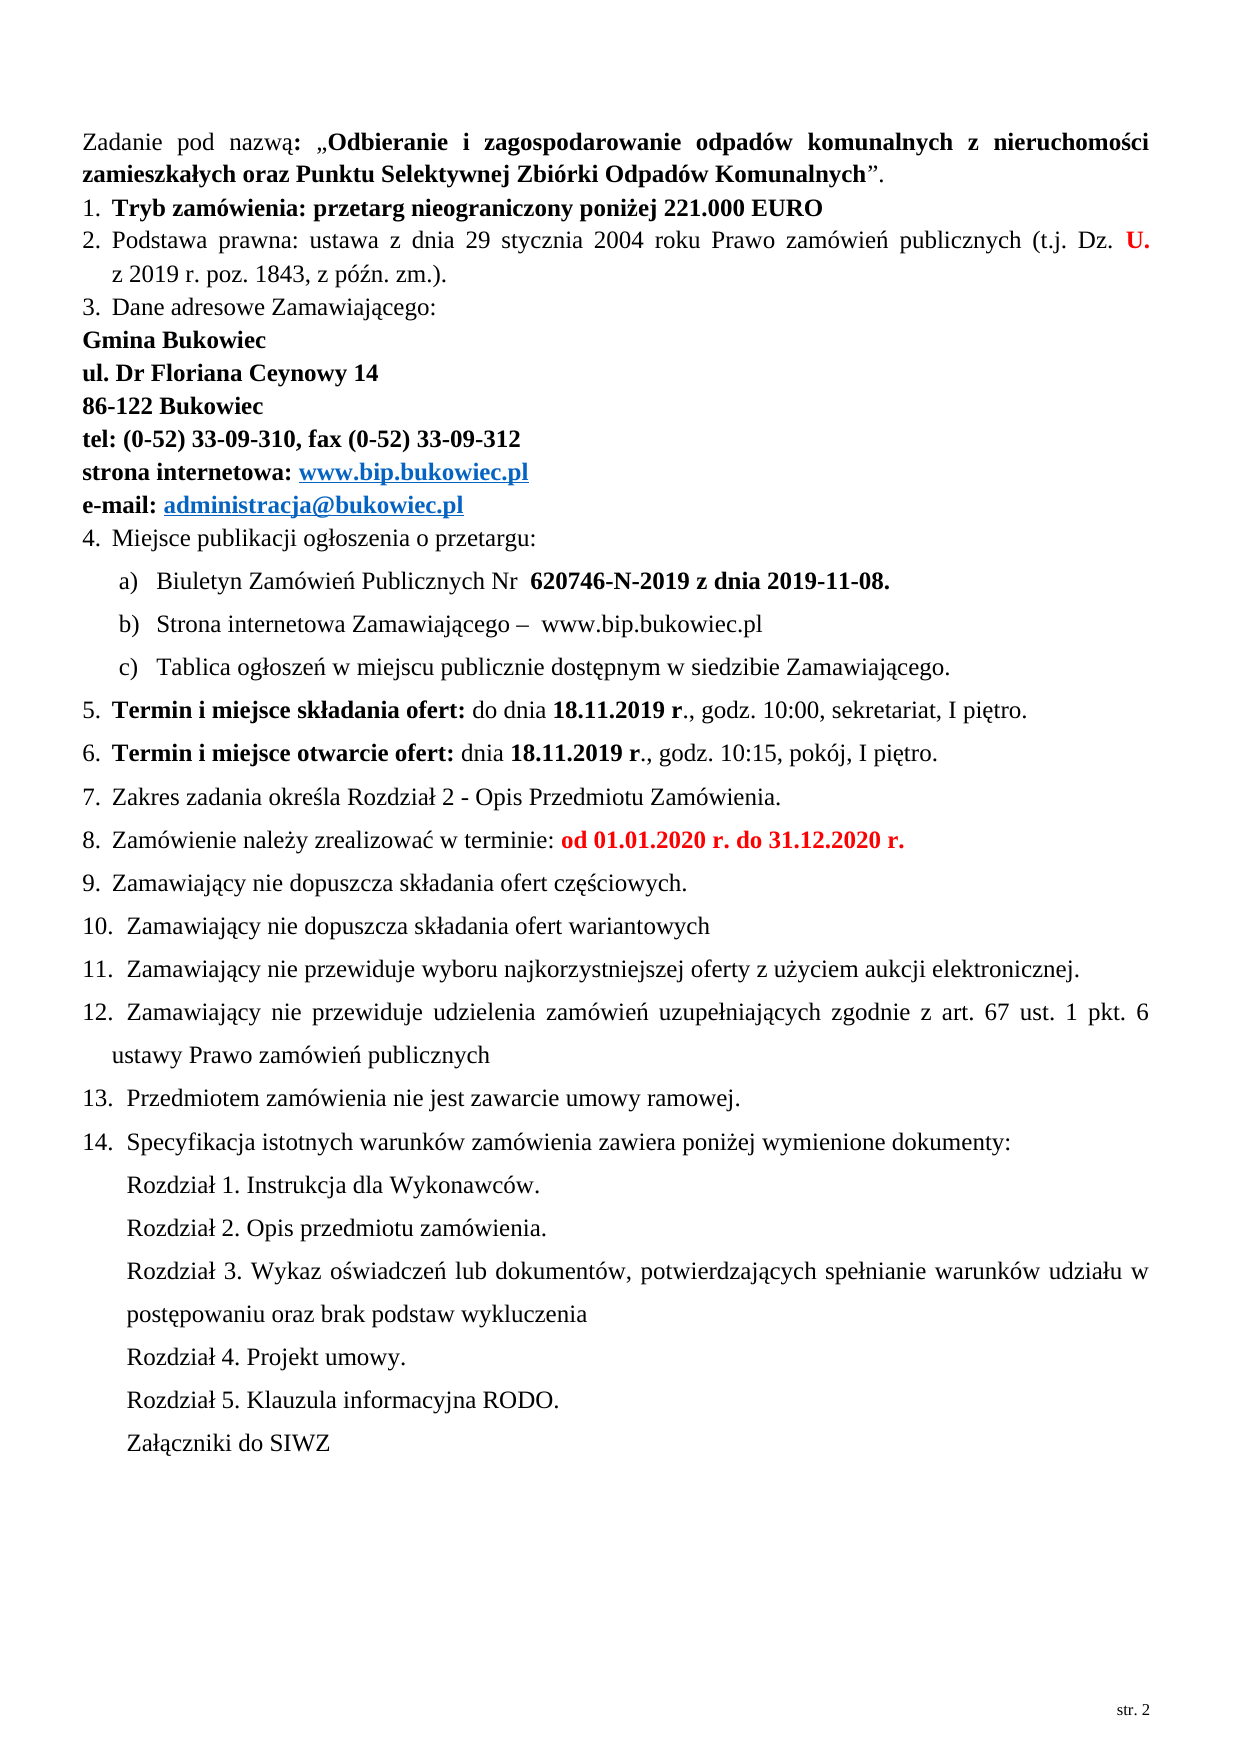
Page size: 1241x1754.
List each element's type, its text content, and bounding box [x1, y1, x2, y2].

list Biuletyn Zamówień Publicznych Nr 620746-N-2019 z dnia 2019-11-08. [118, 566, 1167, 595]
list Zamawiający nie przewiduje wyboru najkorzystniejszej oferty z użyciem aukcji elektronicznej. [82, 954, 1150, 983]
text Załączniki do SIWZ [126, 1428, 1150, 1457]
list Termin i miejsce otwarcie ofert: dnia 18.11.2019 r., godz. 10:15, pokój, I piętro. [82, 738, 1150, 767]
text Rozdział 5. Klauzula informacyjna RODO. [126, 1385, 1150, 1414]
text e-mail: administracja@bukowiec.pl [82, 490, 1150, 518]
list Zamówienie należy zrealizować w terminie: od 01.01.2020 r. do 31.12.2020 r. [82, 825, 1150, 853]
list Zamawiający nie przewiduje udzielenia zamówień uzupełniających zgodnie z art. 67 ust. 1 pkt. 6 ustawy Prawo zamówień publicznych [82, 997, 1150, 1069]
text Gmina Bukowiec [82, 325, 1150, 353]
text strona internetowa: www.bip.bukowiec.pl [82, 457, 1150, 486]
text Rozdział 2. Opis przedmiotu zamówienia. [126, 1213, 1150, 1242]
list Tryb zamówienia: przetarg nieograniczony poniżej 221.000 EURO [82, 193, 1150, 221]
text Rozdział 1. Instrukcja dla Wykonawców. [126, 1170, 1150, 1198]
list Zakres zadania określa Rozdział 2 - Opis Przedmiotu Zamówienia. [82, 782, 1150, 810]
list Tablica ogłoszeń w miejscu publicznie dostępnym w siedzibie Zamawiającego. [118, 652, 1167, 681]
list Termin i miejsce składania ofert: do dnia 18.11.2019 r., godz. 10:00, sekretariat, I piętro. [82, 695, 1150, 724]
text 86-122 Bukowiec [82, 391, 1150, 419]
list Specyfikacja istotnych warunków zamówienia zawiera poniżej wymienione dokumenty: [82, 1127, 1150, 1155]
list Strona internetowa Zamawiającego – www.bip.bukowiec.pl [118, 609, 1167, 638]
list Przedmiotem zamówienia nie jest zawarcie umowy ramowej. [82, 1083, 1150, 1112]
list Dane adresowe Zamawiającego: [82, 292, 1150, 320]
list Zamawiający nie dopuszcza składania ofert częściowych. [82, 868, 1150, 897]
text Zadanie pod nazwą: „Odbieranie i zagospodarowanie odpadów komunalnych z nieruchomości zamieszkałych oraz Punktu Selektywnej Zbiórki Odpadów Komunalnych”. [82, 127, 1150, 188]
text tel: (0-52) 33-09-310, fax (0-52) 33-09-312 [82, 424, 1150, 452]
text Rozdział 3. Wykaz oświadczeń lub dokumentów, potwierdzających spełnianie warunków udziału w postępowaniu oraz brak podstaw wykluczenia [126, 1256, 1150, 1328]
list Podstawa prawna: ustawa z dnia 29 stycznia 2004 roku Prawo zamówień publicznych (t.j. Dz. U. z 2019 r. poz. 1843, z późn. zm.). [82, 226, 1150, 287]
text ul. Dr Floriana Ceynowy 14 [82, 358, 1150, 386]
list Miejsce publikacji ogłoszenia o przetargu: [82, 523, 1167, 552]
list Zamawiający nie dopuszcza składania ofert wariantowych [82, 911, 1150, 940]
text Rozdział 4. Projekt umowy. [126, 1342, 1150, 1371]
